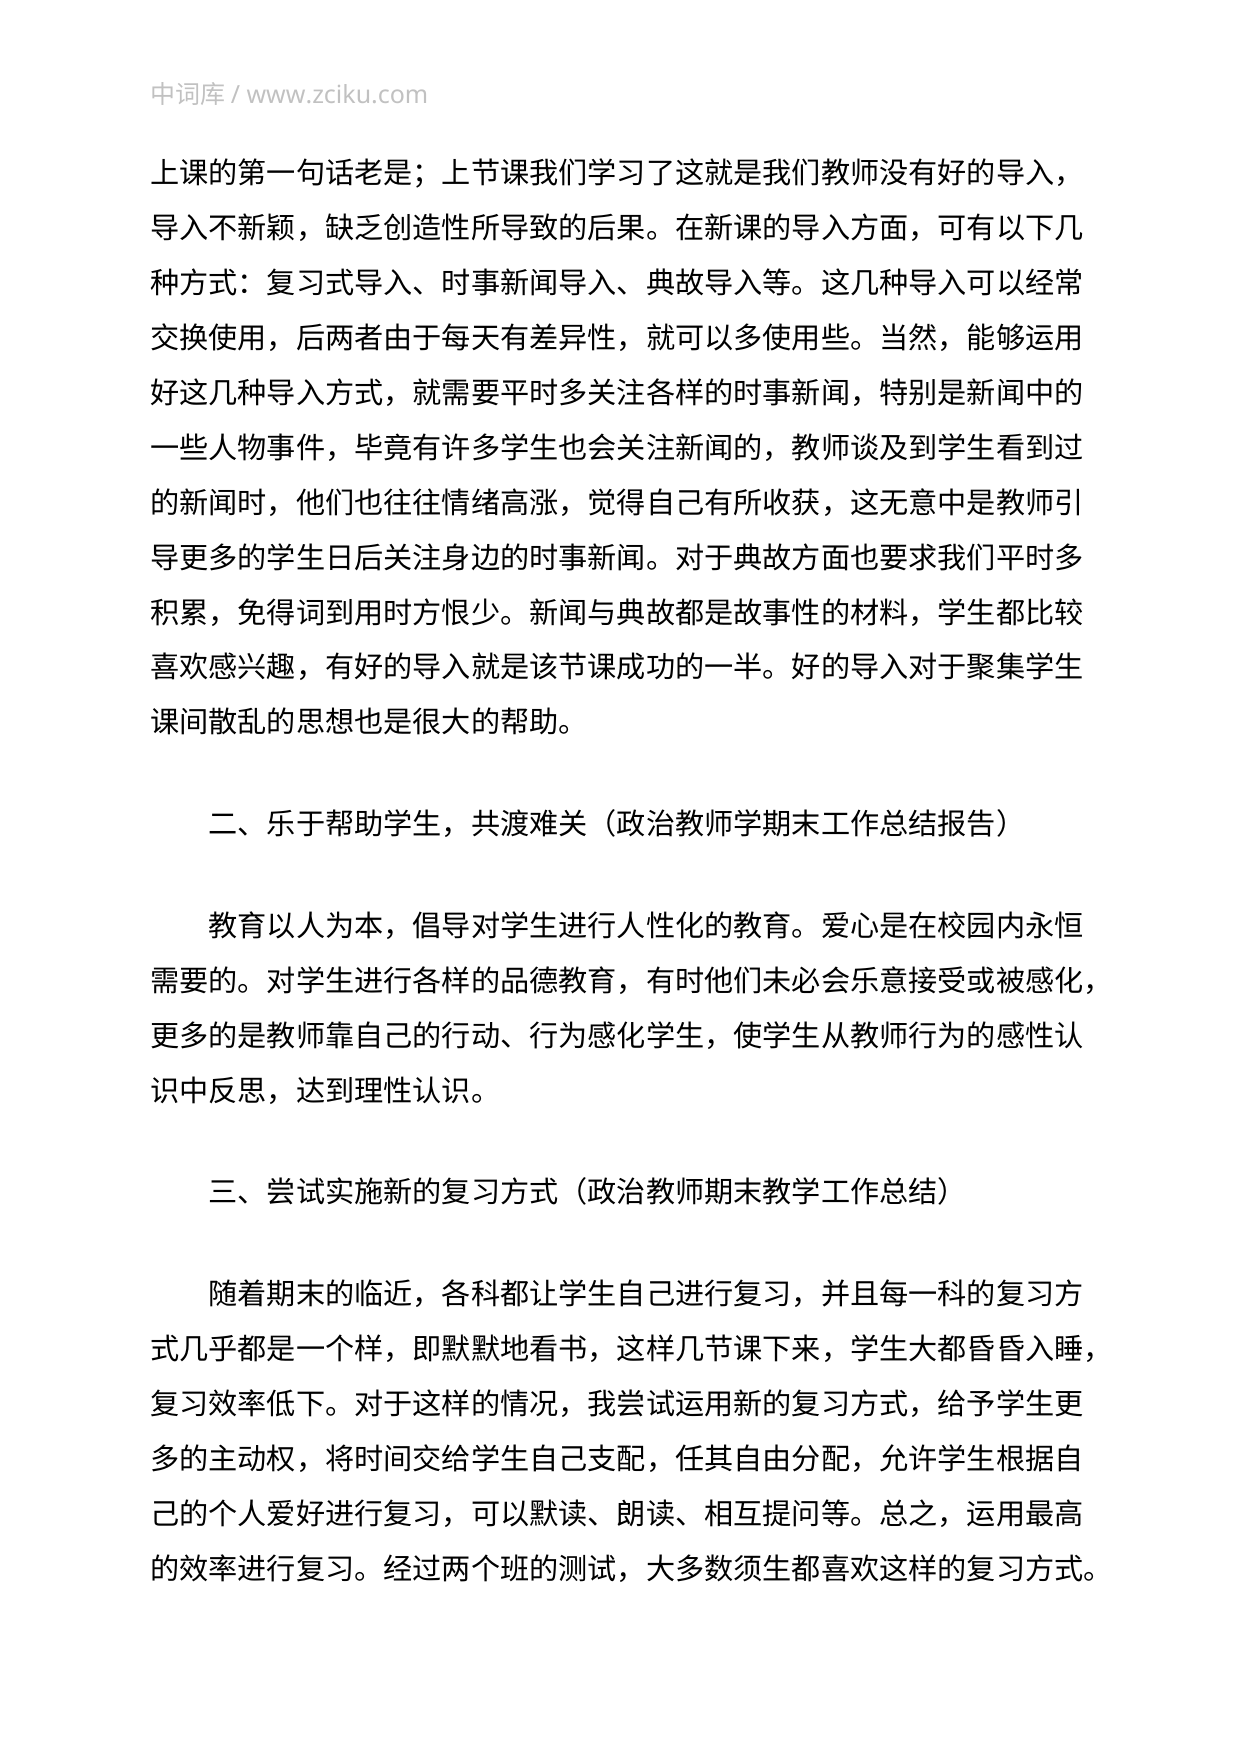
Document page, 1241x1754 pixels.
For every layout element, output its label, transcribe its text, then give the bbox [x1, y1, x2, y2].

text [150, 150, 1090, 741]
text 教育以人为本，倡导对学生进行人性化的教育。爱心是在校园内永恒需要的。对学生进行各样的品德教育，有时他们未必会乐意接受或被感化，更多的是教师靠自己的行动、行为感化学生，使学生从教师行为的感性认识中反思，达到理性认识。 [150, 902, 1090, 1109]
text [150, 1271, 1090, 1587]
text 二、乐于帮助学生，共渡难关（政治教师学期末工作总结报告） [150, 801, 1090, 843]
text 三、尝试实施新的复习方式（政治教师期末教学工作总结） [150, 1169, 1090, 1211]
